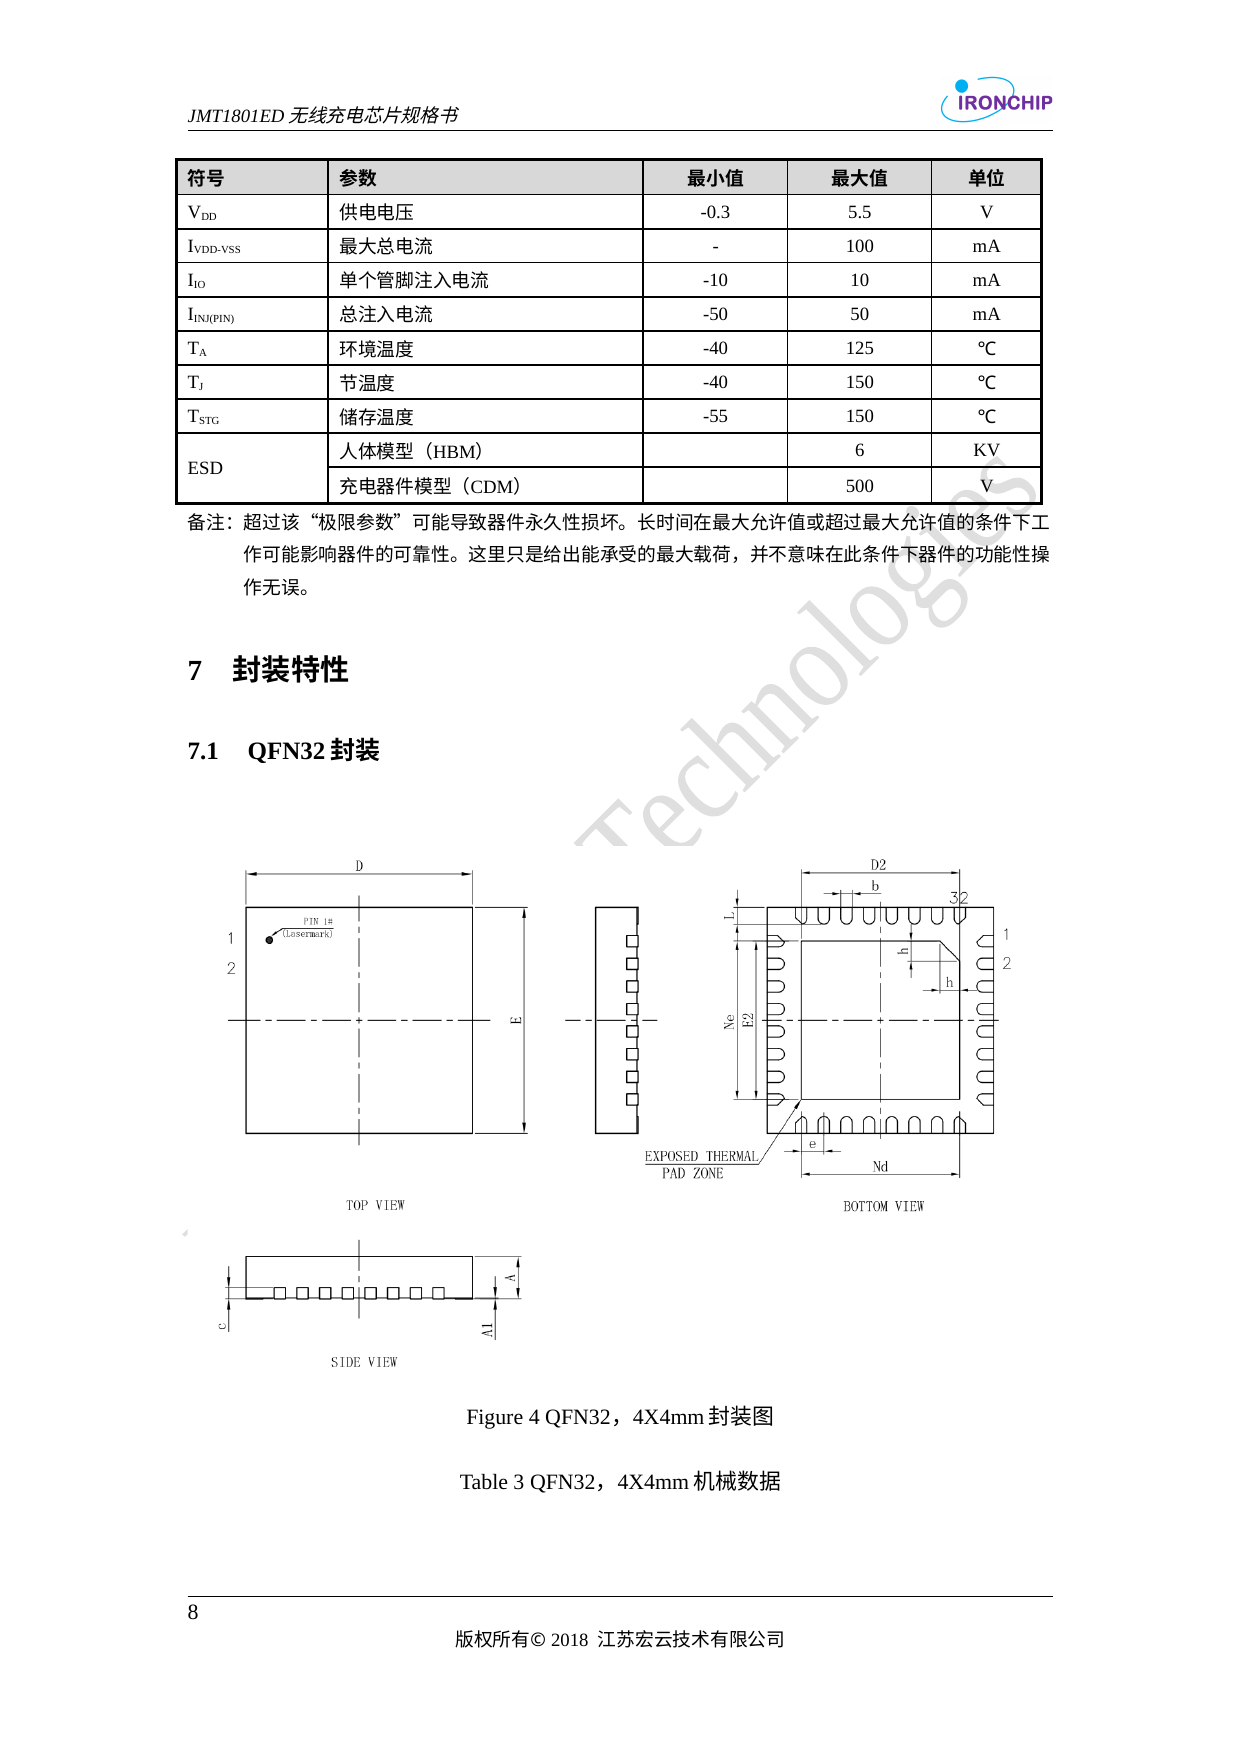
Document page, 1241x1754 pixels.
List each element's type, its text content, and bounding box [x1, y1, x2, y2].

picture [187, 846, 1052, 1372]
table_cell V [932, 468, 1040, 502]
table_cell 150 [788, 366, 931, 398]
table_header 单位 [932, 161, 1040, 194]
table_cell 单个管脚注入电流 [329, 263, 642, 296]
text Table 3 QFN32，4X4mm机械数据 [187, 1464, 1053, 1496]
table_cell 10 [788, 263, 931, 296]
table_cell [644, 434, 787, 466]
text 备注：超过该“极限参数”可能导致器件永久性损坏。长时间在最大允许值或超过最大允许值的条件下工作可能影响器件的可靠性。这里只是给出能承受的最大载荷，并不意味在此条件下器件的功能性操作无误。 [187, 505, 1053, 602]
table_cell 总注入电流 [329, 298, 642, 330]
table_cell KV [932, 434, 1040, 466]
table_cell 5.5 [788, 195, 931, 228]
text Figure 4 QFN32，4X4mm封装图 [187, 1399, 1053, 1431]
table_cell -0.3 [644, 195, 787, 228]
table_cell TSTG [178, 400, 327, 432]
table_header 参数 [329, 161, 642, 194]
table_cell 6 [788, 434, 931, 466]
table_cell 储存温度 [329, 400, 642, 432]
table_header 最大值 [788, 161, 931, 194]
table_cell -40 [644, 366, 787, 398]
table_cell [644, 468, 787, 502]
table_cell - [644, 230, 787, 262]
table_cell IINJ(PIN) [178, 298, 327, 330]
table_cell mA [932, 230, 1040, 262]
table_cell 环境温度 [329, 332, 642, 364]
table_cell IIO [178, 263, 327, 296]
subtitle 封装特性 [187, 635, 1053, 700]
table_cell 125 [788, 332, 931, 364]
table_cell IVDD-VSS [178, 230, 327, 262]
table_cell VDD [178, 195, 327, 228]
table_cell 50 [788, 298, 931, 330]
table_cell TJ [178, 366, 327, 398]
table_cell 100 [788, 230, 931, 262]
subtitle QFN32封装 [187, 716, 1053, 781]
table_cell 150 [788, 400, 931, 432]
table_cell ℃ [932, 332, 1040, 364]
table_header 最小值 [644, 161, 787, 194]
table_cell -10 [644, 263, 787, 296]
table_cell -40 [644, 332, 787, 364]
table_cell TA [178, 332, 327, 364]
table_cell ℃ [932, 366, 1040, 398]
table_cell ESD [178, 434, 327, 502]
table_cell 人体模型（HBM） [329, 434, 642, 466]
table_header 符号 [178, 161, 327, 194]
table_cell ℃ [932, 400, 1040, 432]
table_cell mA [932, 298, 1040, 330]
table_cell 充电器件模型（CDM） [329, 468, 642, 502]
table_cell mA [932, 263, 1040, 296]
table_cell 供电电压 [329, 195, 642, 228]
table_cell -55 [644, 400, 787, 432]
picture [940, 76, 1053, 123]
table_cell -50 [644, 298, 787, 330]
table_cell 节温度 [329, 366, 642, 398]
table_cell V [932, 195, 1040, 228]
table_cell 最大总电流 [329, 230, 642, 262]
table_cell 500 [788, 468, 931, 502]
